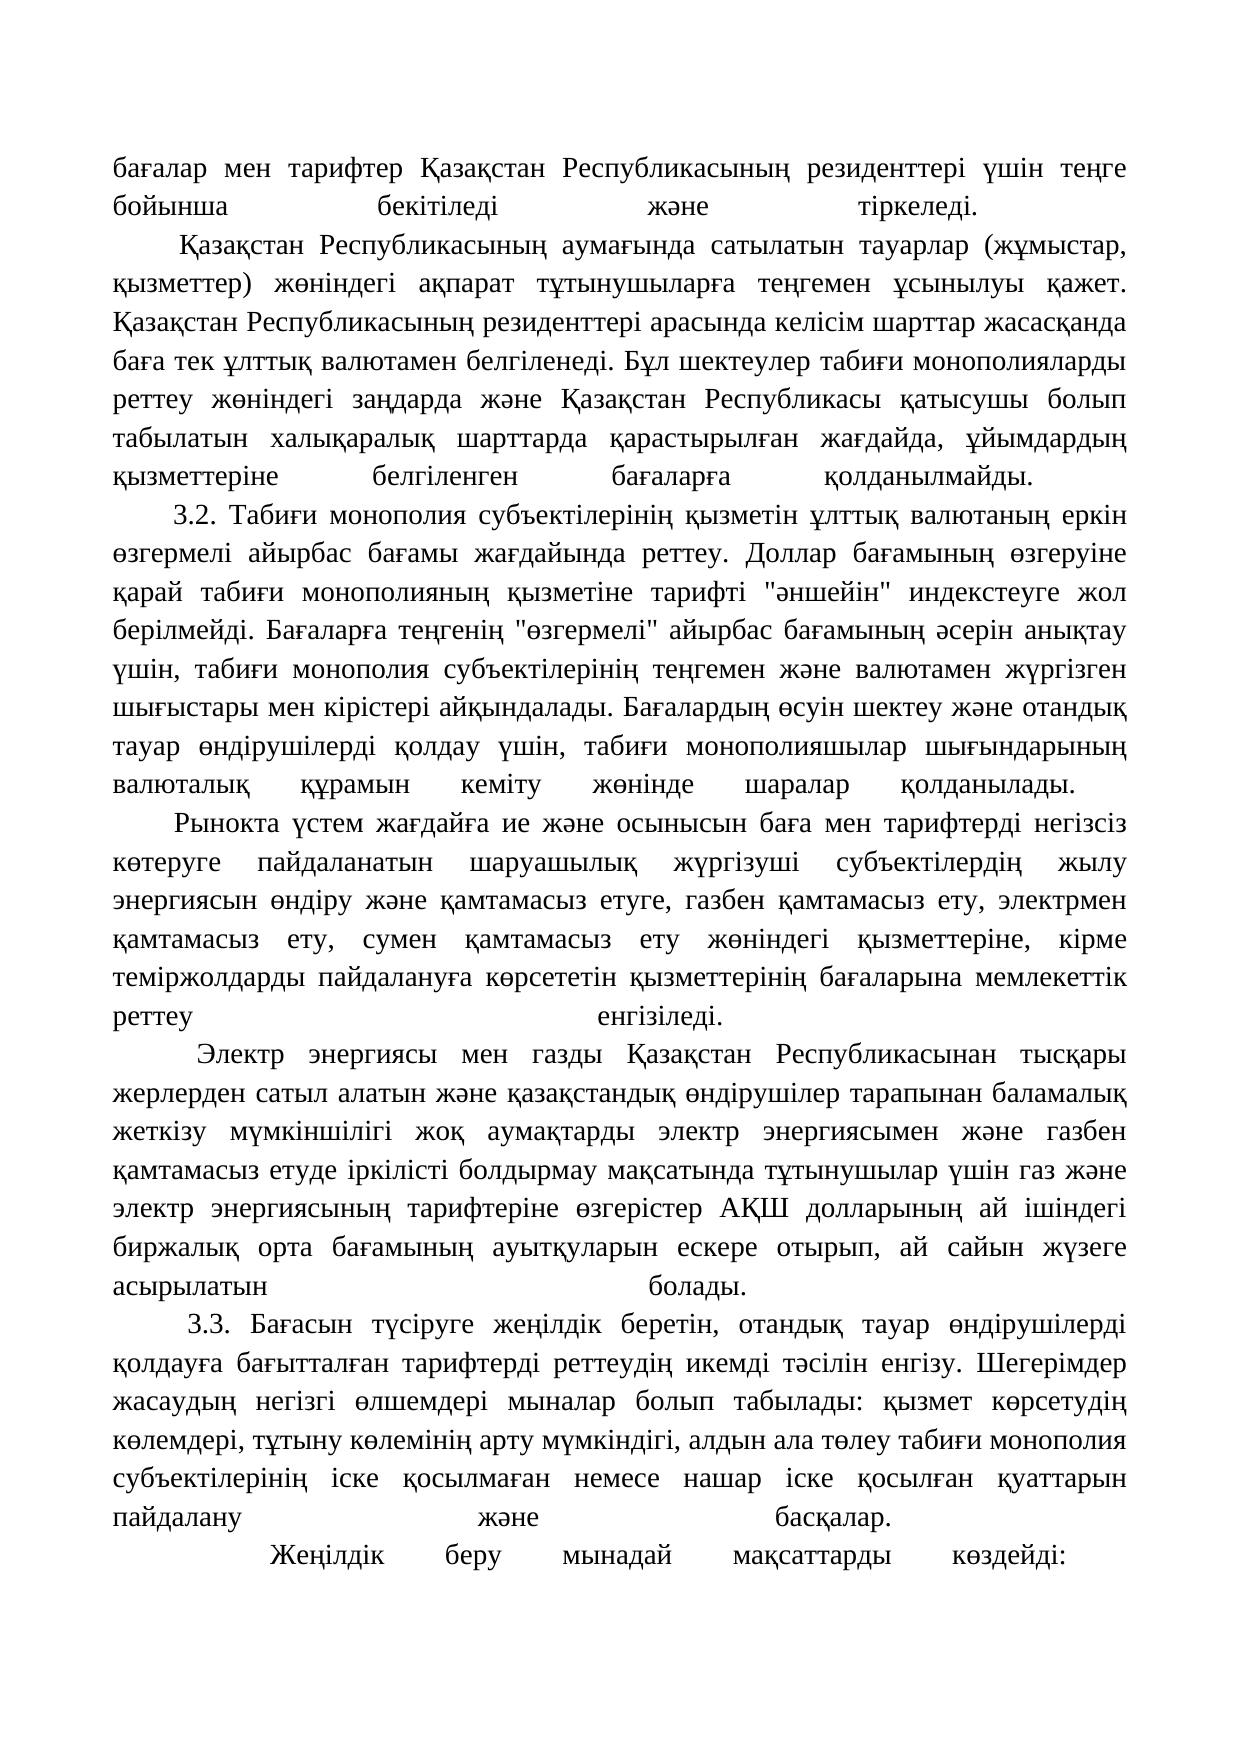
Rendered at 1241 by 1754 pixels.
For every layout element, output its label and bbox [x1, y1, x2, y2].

text [112, 150, 1128, 1571]
